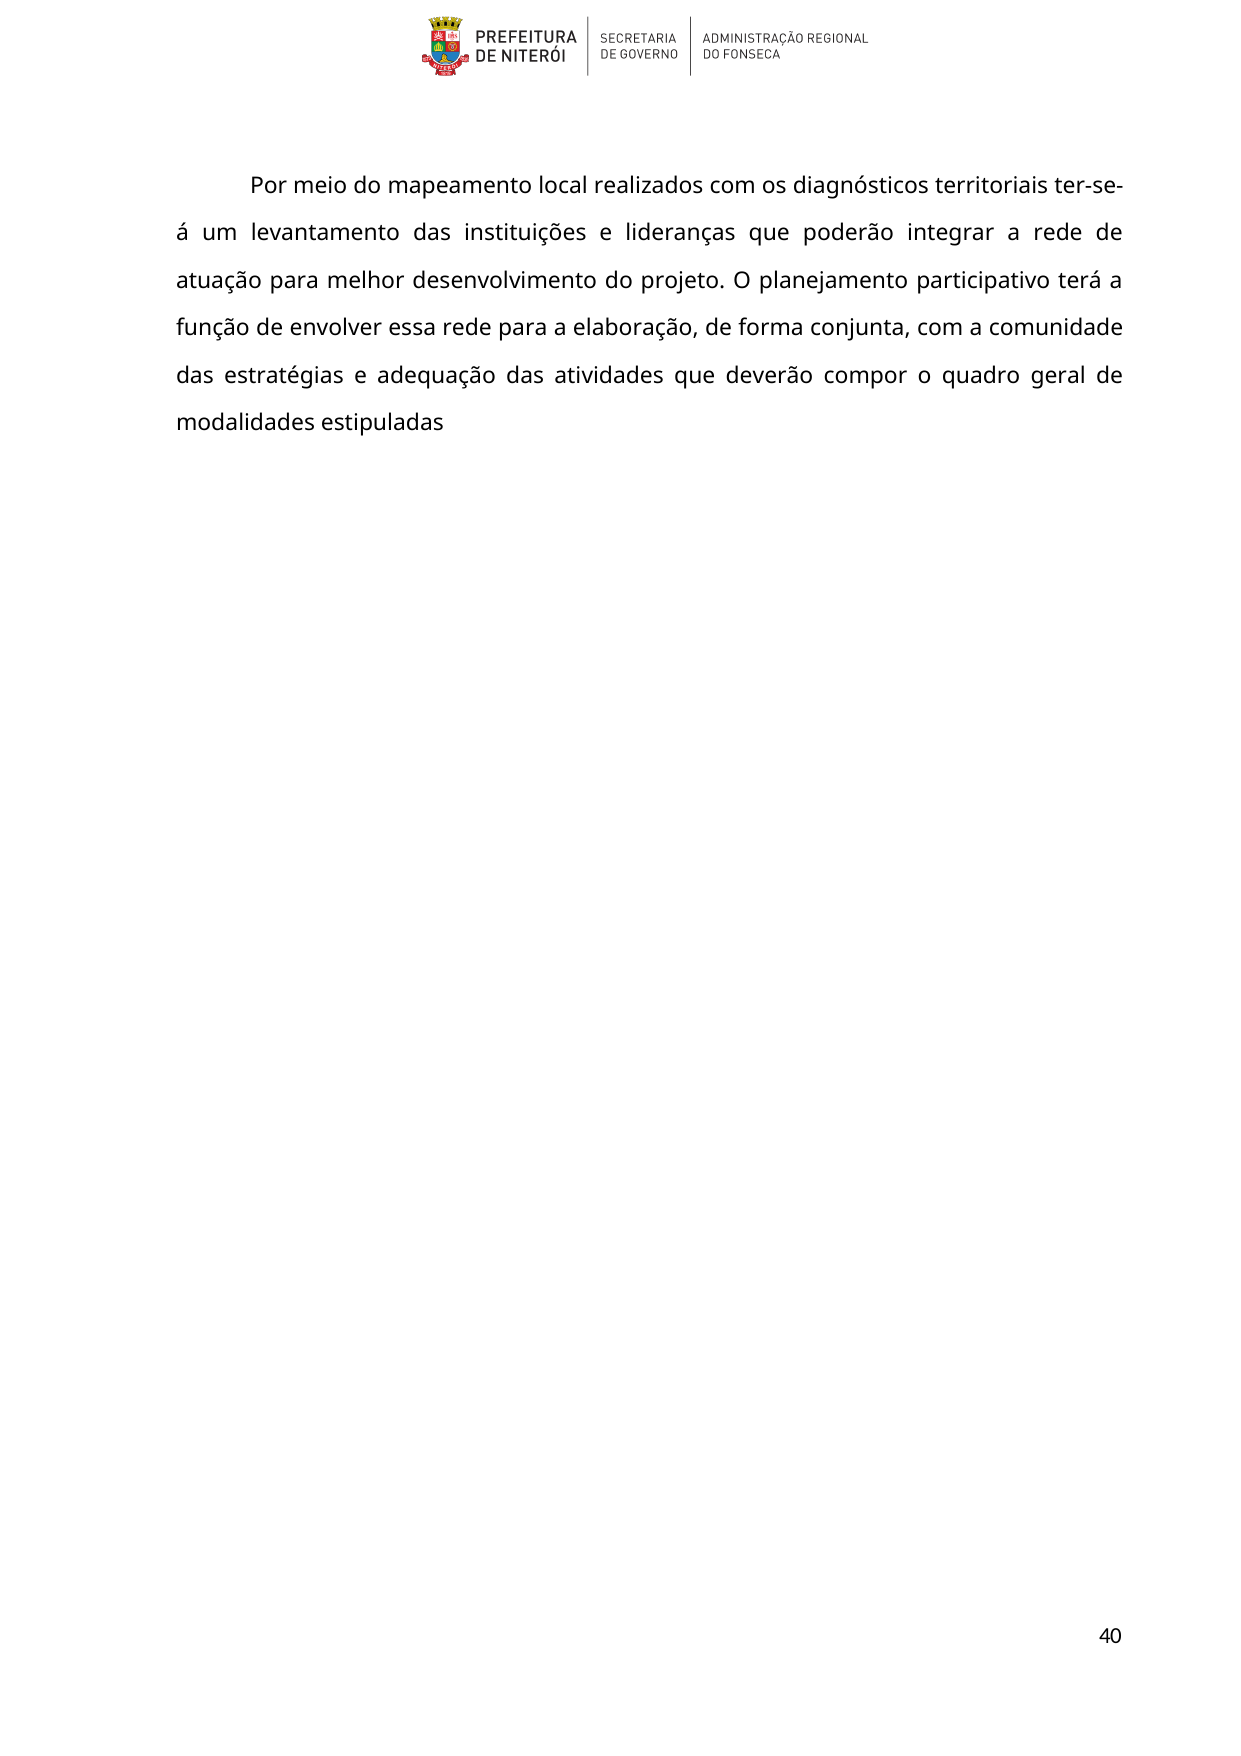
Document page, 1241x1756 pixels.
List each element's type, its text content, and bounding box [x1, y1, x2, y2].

picture [394, 0, 896, 93]
text Por meio do mapeamento local realizados com os diagnósticos territoriais ter-se-á um levantamento das instituições e lideranças que poderão integrar a rede de atuação para melhor desenvolvimento do projeto. O planejamento participativo terá a função de envolver essa rede para a elaboração, de forma conjunta, com a comunidade das estratégias e adequação das atividades que deverão compor o quadro geral de modalidades estipuladas [176, 169, 1124, 437]
